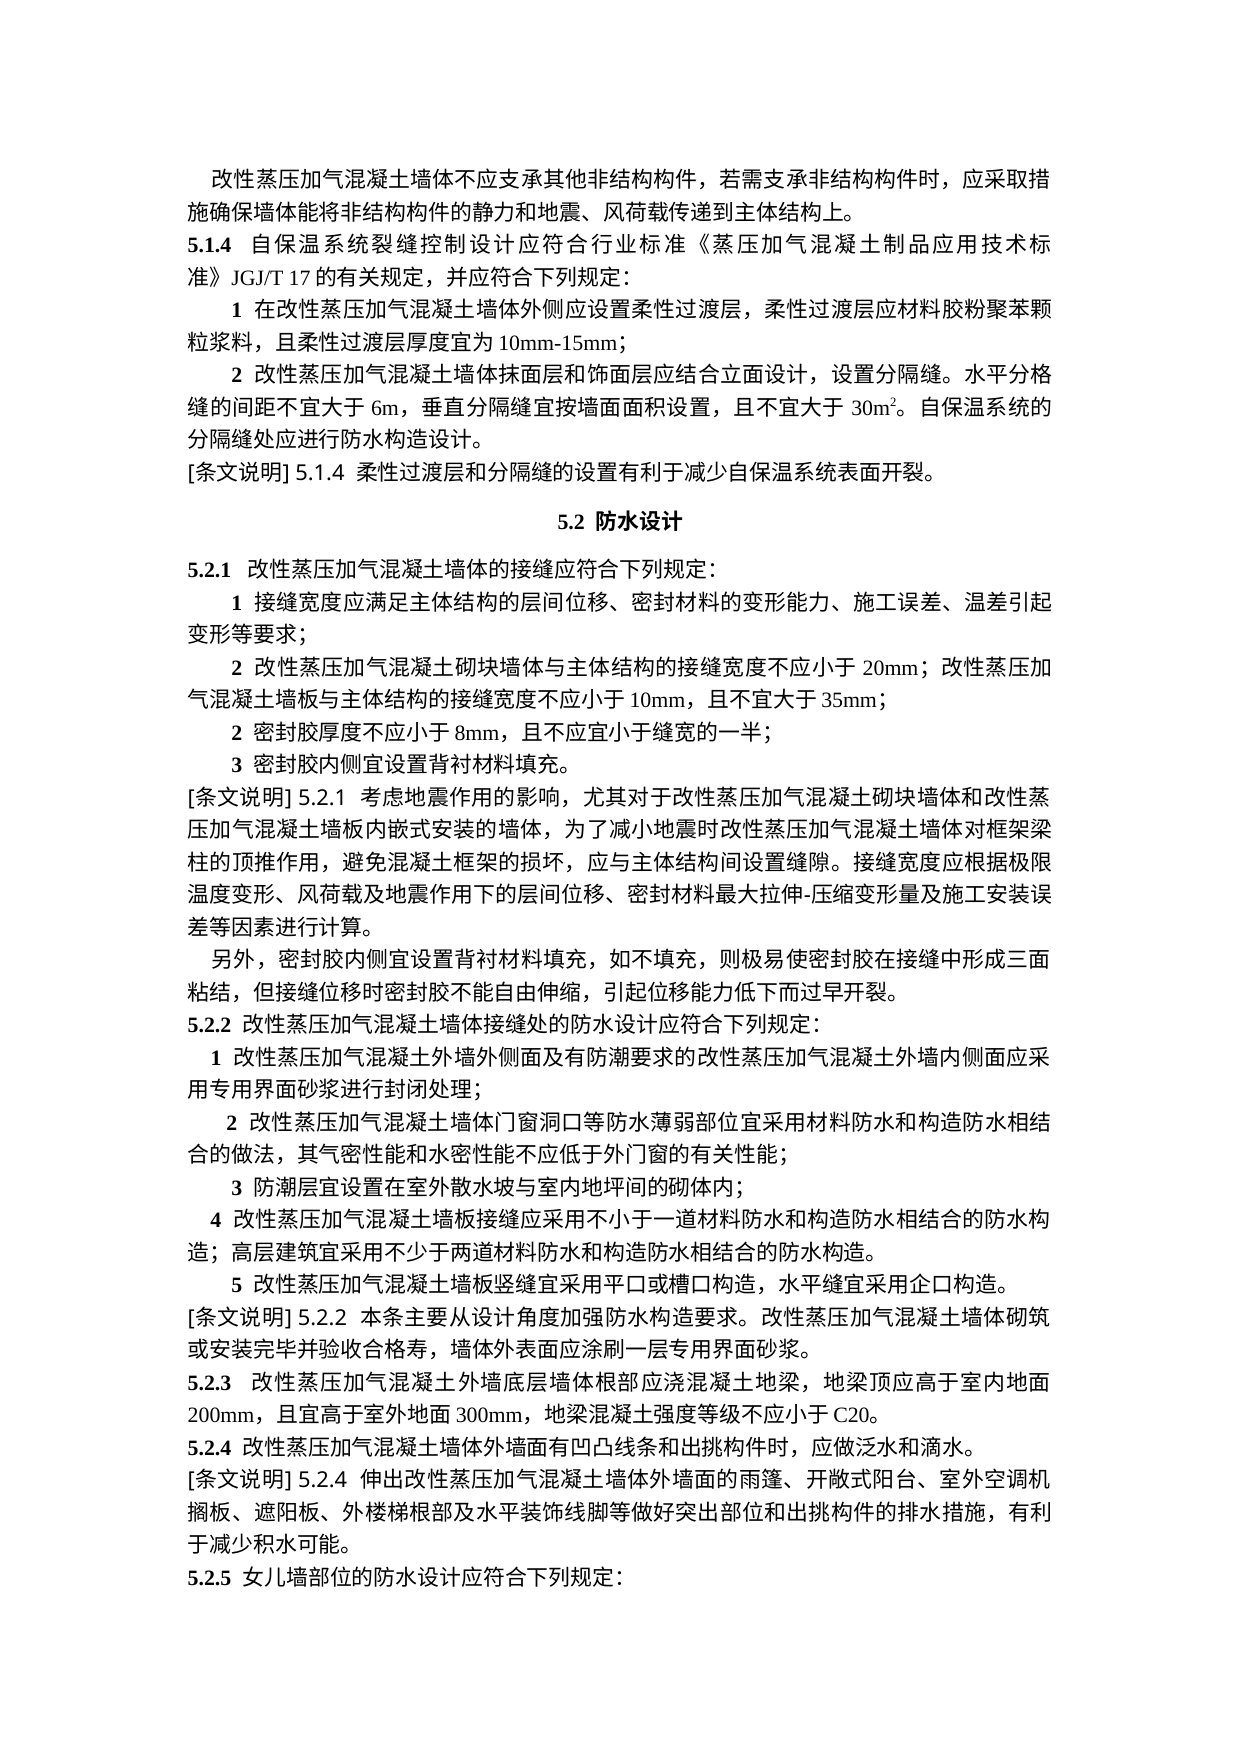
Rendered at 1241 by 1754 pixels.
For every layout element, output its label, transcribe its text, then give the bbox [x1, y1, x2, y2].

text 1 在改性蒸压加气混凝土墙体外侧应设置柔性过渡层，柔性过渡层应材料胶粉聚苯颗粒浆料，且柔性过渡层厚度宜为10mm-15mm； [187, 292, 1053, 357]
text 改性蒸压加气混凝土墙体不应支承其他非结构构件，若需支承非结构构件时，应采取措施确保墙体能将非结构构件的静力和地震、风荷载传递到主体结构上。 [187, 162, 1053, 227]
text 5.2.4 改性蒸压加气混凝土墙体外墙面有凹凸线条和出挑构件时，应做泛水和滴水。 [187, 1429, 1053, 1462]
text 5.2.5 女儿墙部位的防水设计应符合下列规定： [187, 1559, 1053, 1592]
text [条文说明] 5.2.2 本条主要从设计角度加强防水构造要求。改性蒸压加气混凝土墙体砌筑或安装完毕并验收合格寿，墙体外表面应涂刷一层专用界面砂浆。 [187, 1299, 1053, 1364]
text 5.1.4 自保温系统裂缝控制设计应符合行业标准《蒸压加气混凝土制品应用技术标准》JGJ/T 17的有关规定，并应符合下列规定： [187, 227, 1053, 292]
text 5.2.1 改性蒸压加气混凝土墙体的接缝应符合下列规定： [187, 552, 1053, 584]
text 4 改性蒸压加气混凝土墙板接缝应采用不小于一道材料防水和构造防水相结合的防水构造；高层建筑宜采用不少于两道材料防水和构造防水相结合的防水构造。 [187, 1202, 1053, 1267]
text 1 改性蒸压加气混凝土外墙外侧面及有防潮要求的改性蒸压加气混凝土外墙内侧面应采用专用界面砂浆进行封闭处理； [187, 1039, 1053, 1104]
text 2 密封胶厚度不应小于8mm，且不应宜小于缝宽的一半； [187, 714, 1053, 747]
text 5 改性蒸压加气混凝土墙板竖缝宜采用平口或槽口构造，水平缝宜采用企口构造。 [187, 1267, 1053, 1299]
text 另外，密封胶内侧宜设置背衬材料填充，如不填充，则极易使密封胶在接缝中形成三面粘结，但接缝位移时密封胶不能自由伸缩，引起位移能力低下而过早开裂。 [187, 942, 1053, 1007]
text [条文说明] 5.2.4 伸出改性蒸压加气混凝土墙体外墙面的雨篷、开敞式阳台、室外空调机搁板、遮阳板、外楼梯根部及水平装饰线脚等做好突出部位和出挑构件的排水措施，有利于减少积水可能。 [187, 1462, 1053, 1559]
text 5.2 防水设计 [187, 503, 1053, 536]
text [条文说明] 5.1.4 柔性过渡层和分隔缝的设置有利于减少自保温系统表面开裂。 [187, 454, 1053, 487]
text 3 密封胶内侧宜设置背衬材料填充。 [187, 747, 1053, 779]
text 3 防潮层宜设置在室外散水坡与室内地坪间的砌体内； [187, 1169, 1053, 1202]
text [条文说明] 5.2.1 考虑地震作用的影响，尤其对于改性蒸压加气混凝土砌块墙体和改性蒸压加气混凝土墙板内嵌式安装的墙体，为了减小地震时改性蒸压加气混凝土墙体对框架梁、柱的顶推作用，避免混凝土框架的损坏，应与主体结构间设置缝隙。接缝宽度应根据极限温度变形、风荷载及地震作用下的层间位移、密封材料最大拉伸-压缩变形量及施工安装误差等因素进行计算。 [187, 779, 1053, 942]
text 2 改性蒸压加气混凝土墙体抹面层和饰面层应结合立面设计，设置分隔缝。水平分格缝的间距不宜大于6m，垂直分隔缝宜按墙面面积设置，且不宜大于30m2。自保温系统的分隔缝处应进行防水构造设计。 [187, 357, 1053, 454]
text 2 改性蒸压加气混凝土砌块墙体与主体结构的接缝宽度不应小于20mm；改性蒸压加气混凝土墙板与主体结构的接缝宽度不应小于10mm，且不宜大于35mm； [187, 649, 1053, 714]
text 5.2.2 改性蒸压加气混凝土墙体接缝处的防水设计应符合下列规定： [187, 1007, 1053, 1039]
text 5.2.3 改性蒸压加气混凝土外墙底层墙体根部应浇混凝土地梁，地梁顶应高于室内地面200mm，且宜高于室外地面300mm，地梁混凝土强度等级不应小于C20。 [187, 1364, 1053, 1429]
text 1 接缝宽度应满足主体结构的层间位移、密封材料的变形能力、施工误差、温差引起变形等要求； [187, 584, 1053, 649]
text 2 改性蒸压加气混凝土墙体门窗洞口等防水薄弱部位宜采用材料防水和构造防水相结合的做法，其气密性能和水密性能不应低于外门窗的有关性能； [187, 1104, 1053, 1169]
